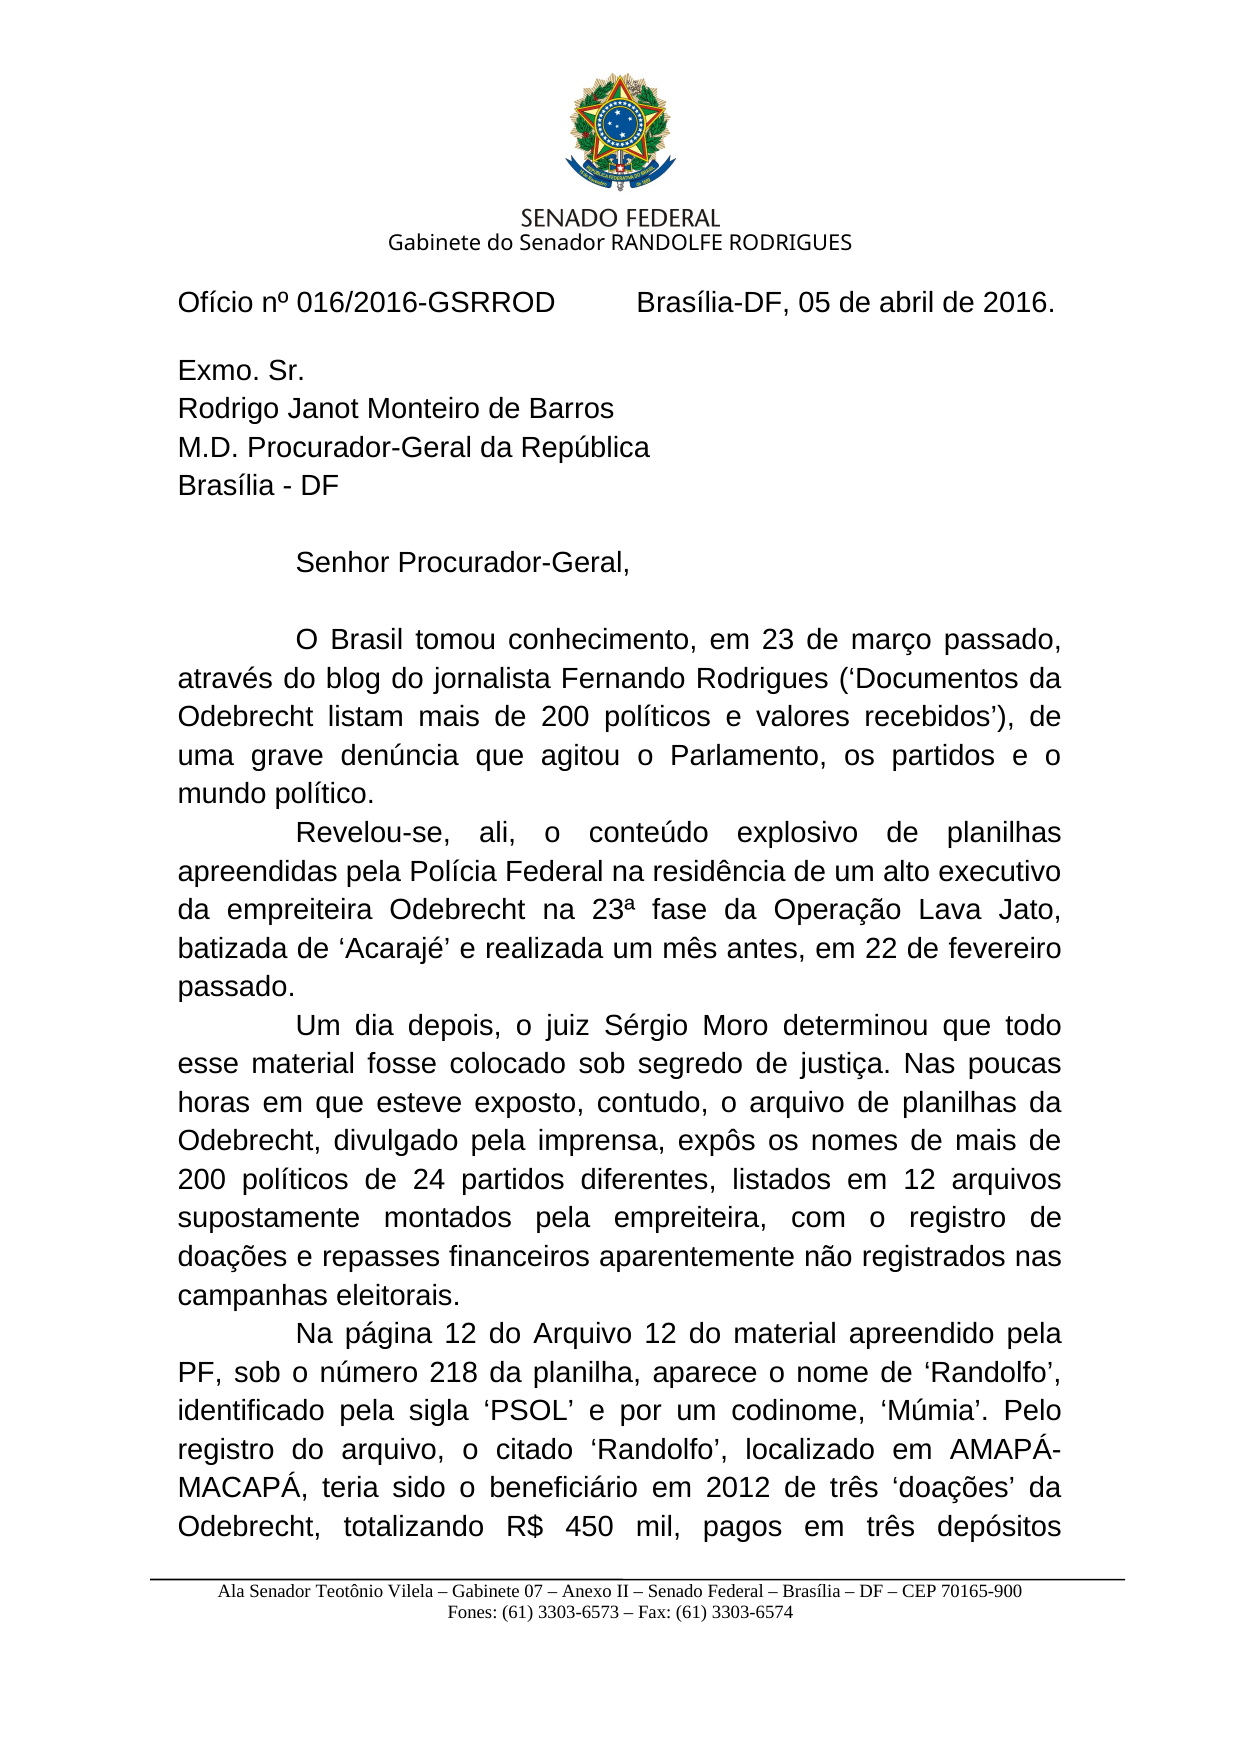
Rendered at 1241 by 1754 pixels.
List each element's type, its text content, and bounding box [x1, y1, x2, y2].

text Senhor Procurador-Geral, [177, 545, 1063, 579]
text Um dia depois, o juiz Sérgio Moro determinou que todo esse material fosse colocado sob segredo de justiça. Nas poucas horas em que esteve exposto, contudo, o arquivo de planilhas da Odebrecht, divulgado pela imprensa, expôs os nomes de mais de 200 políticos de 24 partidos diferentes, listados em 12 arquivos supostamente montados pela empreiteira, com o registro de doações e repasses financeiros aparentemente não registrados nas campanhas eleitorais. [177, 1008, 1063, 1311]
text M.D. Procurador-Geral da República [177, 429, 1063, 463]
text Exmo. Sr. [177, 352, 1063, 386]
text Rodrigo Janot Monteiro de Barros [177, 391, 1063, 424]
picture [520, 73, 720, 227]
text O Brasil tomou conhecimento, em 23 de março passado, através do blog do jornalista Fernando Rodrigues (‘Documentos da Odebrecht listam mais de 200 políticos e valores recebidos’), de uma grave denúncia que agitou o Parlamento, os partidos e o mundo político. [177, 622, 1063, 810]
text Brasília - DF [177, 468, 1063, 502]
text Revelou-se, ali, o conteúdo explosivo de planilhas apreendidas pela Polícia Federal na residência de um alto executivo da empreiteira Odebrecht na 23ª fase da Operação Lava Jato, batizada de ‘Acarajé’ e realizada um mês antes, em 22 de fevereiro passado. [177, 815, 1063, 1003]
text Ofício nº 016/2016-GSRROD Brasília-DF, 05 de abril de 2016. [177, 285, 1063, 319]
